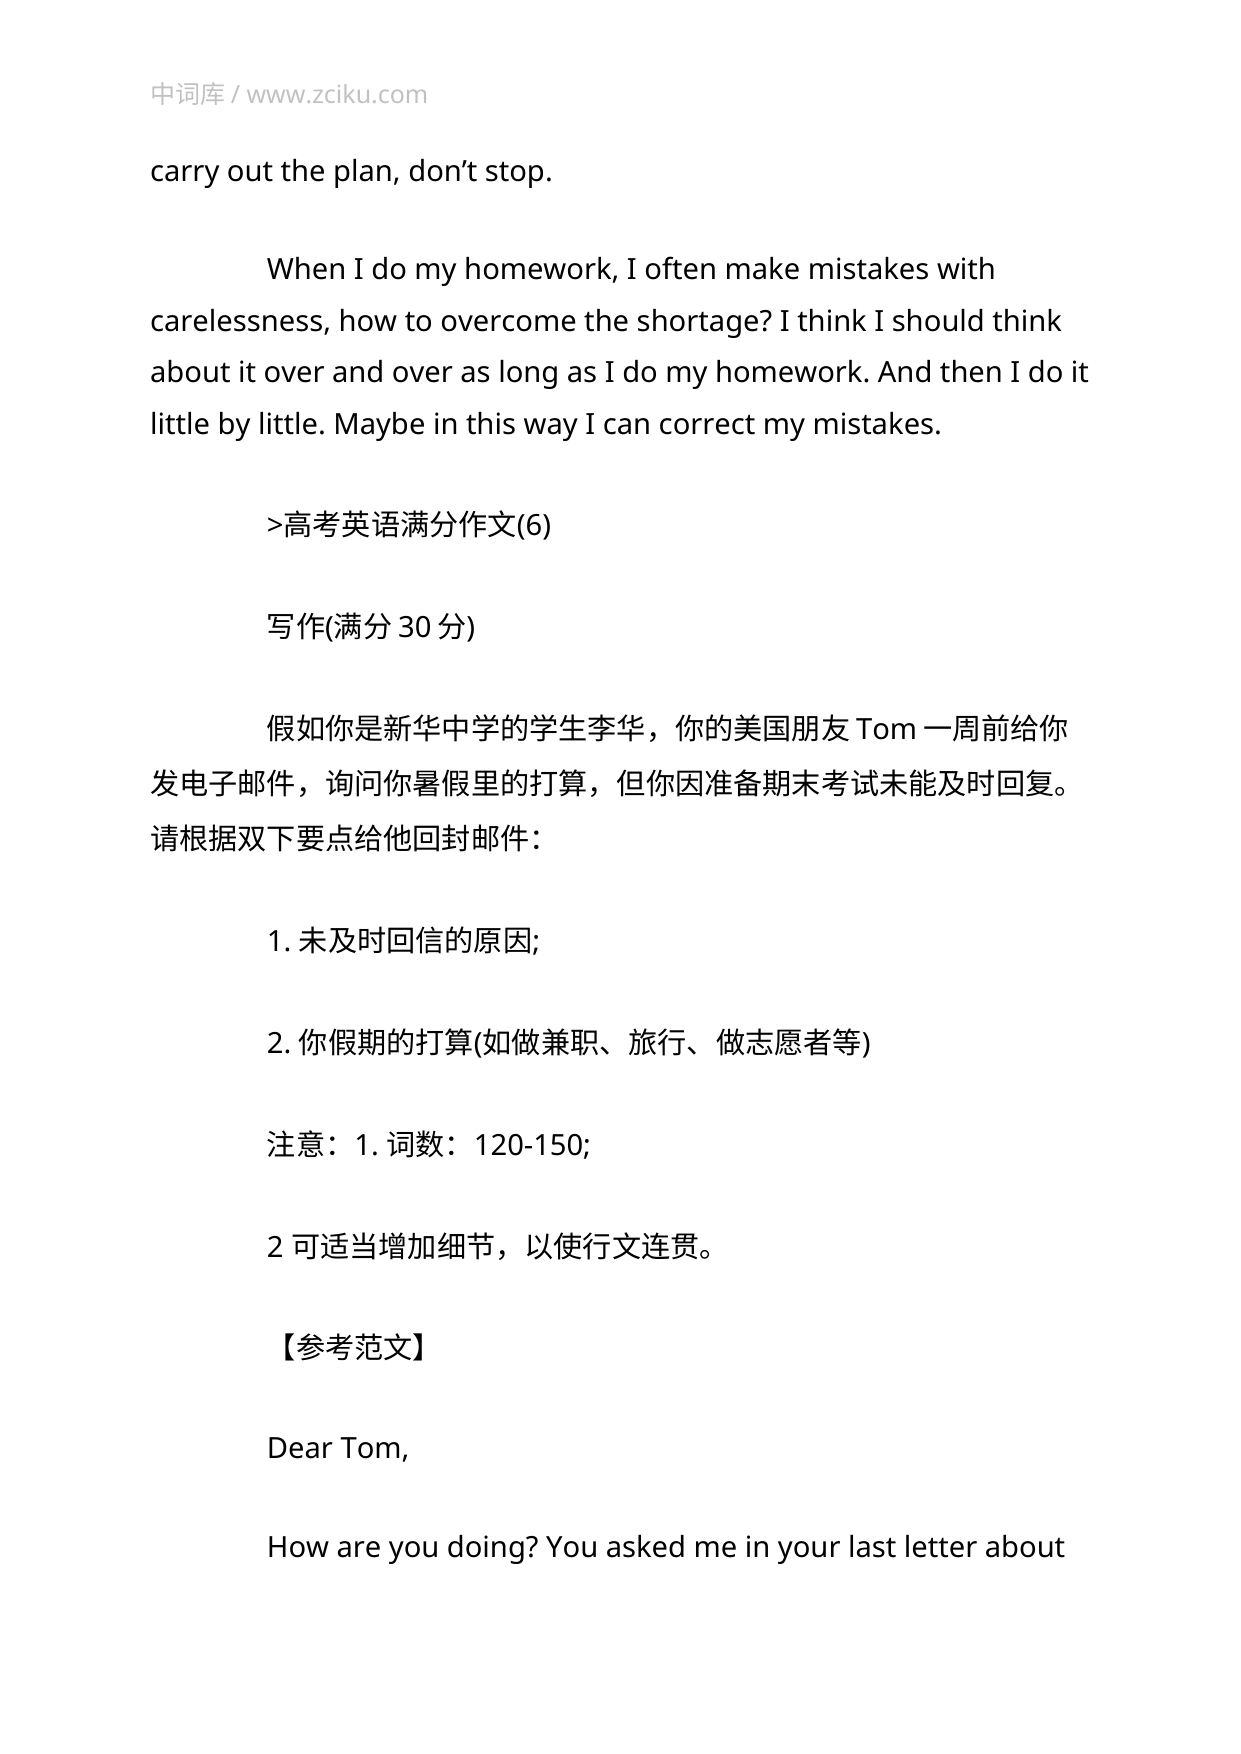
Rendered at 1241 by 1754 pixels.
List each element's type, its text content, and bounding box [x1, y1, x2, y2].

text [150, 150, 1090, 190]
text 假如你是新华中学的学生李华，你的美国朋友Tom一周前给你发电子邮件，询问你暑假里的打算，但你因准备期末考试未能及时回复。请根据双下要点给他回封邮件： [150, 706, 1090, 858]
text 注意：1. 词数：120-150; [150, 1121, 1090, 1163]
text 2. 你假期的打算(如做兼职、旅行、做志愿者等) [150, 1019, 1090, 1062]
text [150, 1526, 1090, 1566]
text 写作(满分30分) [150, 603, 1090, 646]
text >高考英语满分作文(6) [150, 502, 1090, 544]
text 2 可适当增加细节，以使行文连贯。 [150, 1223, 1090, 1266]
text 【参考范文】 [150, 1325, 1090, 1367]
text 1. 未及时回信的原因; [150, 917, 1090, 959]
text Dear Tom, [150, 1427, 1090, 1467]
text When I do my homework, I often make mistakes with carelessness, how to overcome the shortage? I think I should think about it over and over as long as I do my homework. And then I do it little by little. Maybe in this way I can correct my mistakes. [150, 248, 1090, 443]
